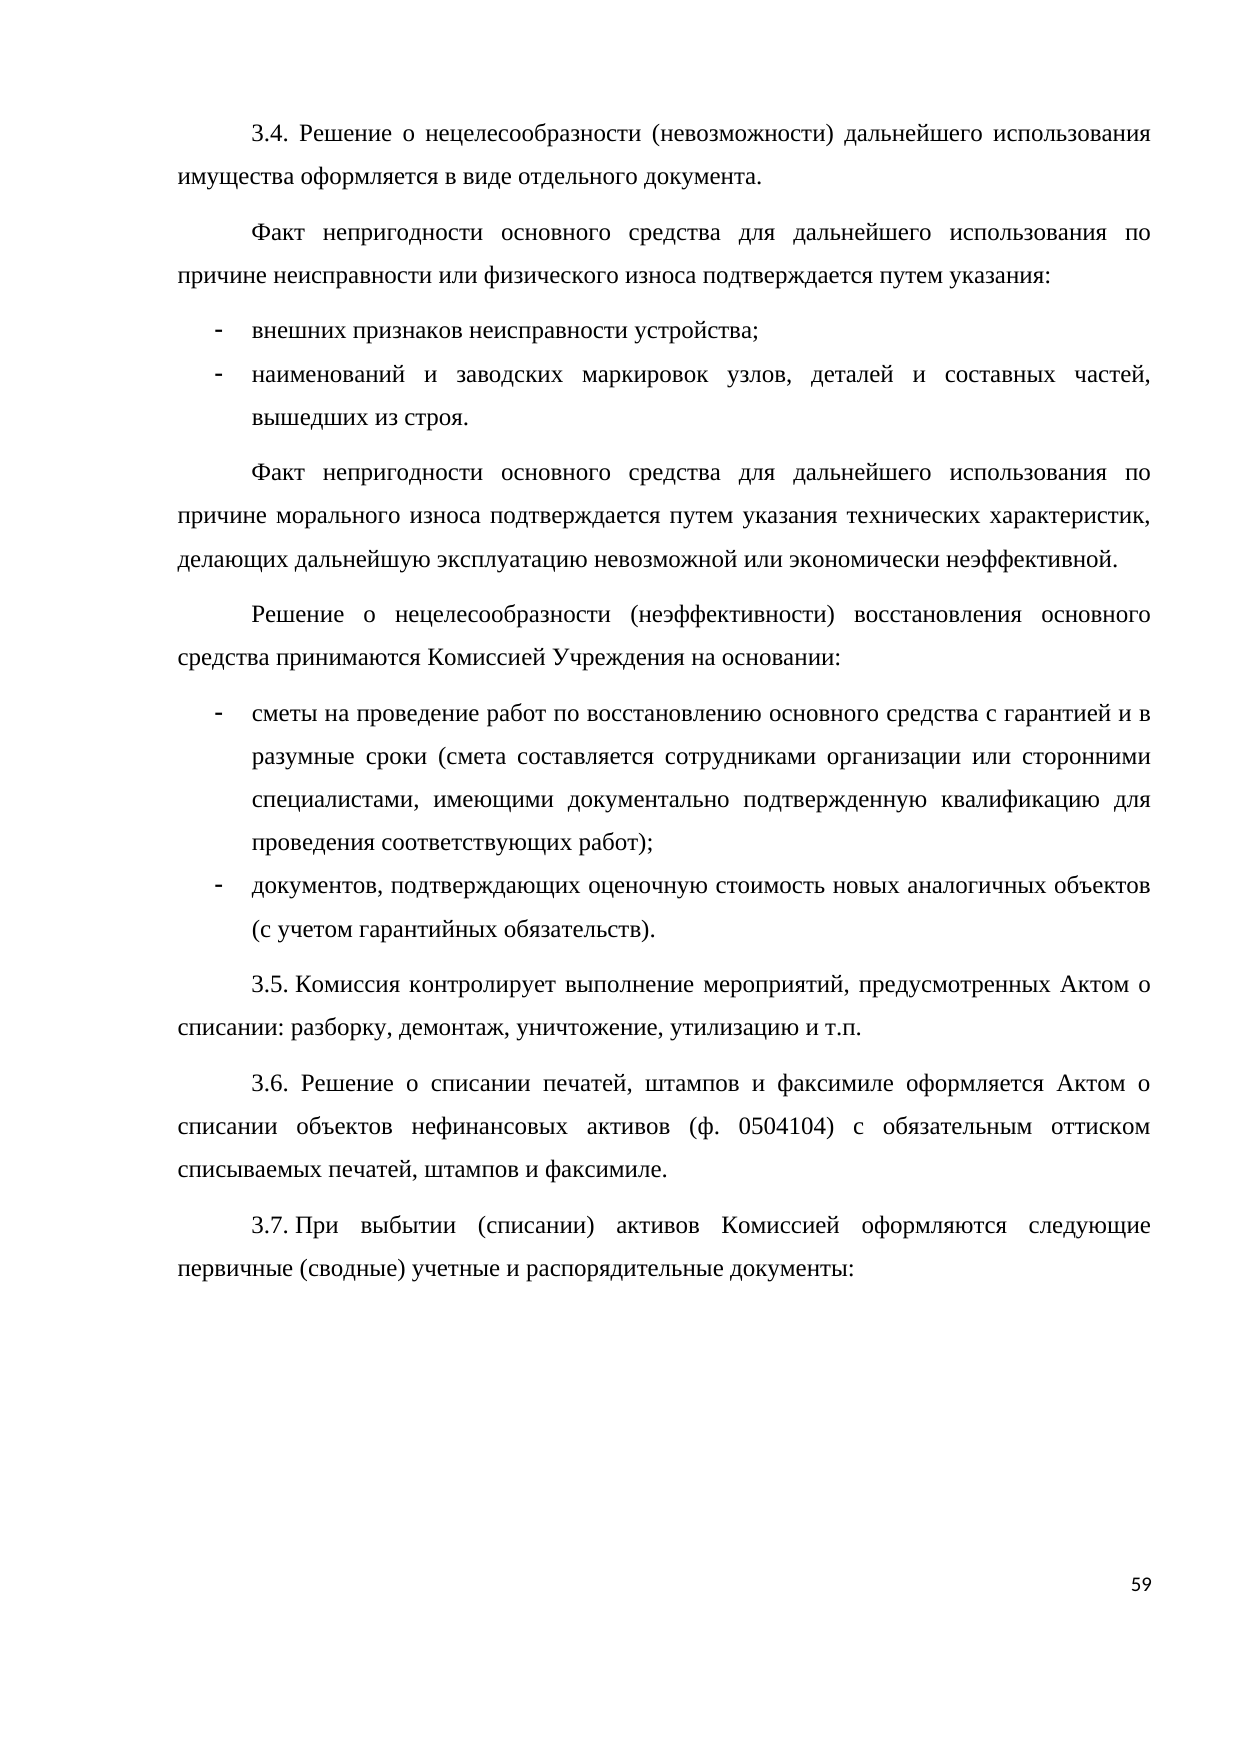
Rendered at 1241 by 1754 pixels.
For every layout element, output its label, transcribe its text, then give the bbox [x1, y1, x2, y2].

text 3.6. Решение о списании печатей, штампов и факсимиле оформляется Актом о списании объектов нефинансовых активов (ф. 0504104) с обязательным оттиском списываемых печатей, штампов и факсимиле. [177, 1068, 1152, 1183]
text 3.7. При выбытии (списании) активов Комиссией оформляются следующие первичные (сводные) учетные и распорядительные документы: [177, 1210, 1152, 1282]
text Факт непригодности основного средства для дальнейшего использования по причине морального износа подтверждается путем указания технических характеристик, делающих дальнейшую эксплуатацию невозможной или экономически неэффективной. [177, 457, 1152, 572]
text 3.4. Решение о нецелесообразности (невозможности) дальнейшего использования имущества оформляется в виде отдельного документа. [177, 118, 1152, 190]
text 3.5. Комиссия контролирует выполнение мероприятий, предусмотренных Актом о списании: разборку, демонтаж, уничтожение, утилизацию и т.п. [177, 969, 1152, 1041]
text Факт непригодности основного средства для дальнейшего использования по причине неисправности или физического износа подтверждается путем указания: [177, 217, 1152, 289]
list документов, подтверждающих оценочную стоимость новых аналогичных объектов (с учетом гарантийных обязательств). [214, 871, 1152, 942]
list внешних признаков неисправности устройства; [214, 316, 1152, 344]
text Решение о нецелесообразности (неэффективности) восстановления основного средства принимаются Комиссией Учреждения на основании: [177, 599, 1152, 671]
list наименований и заводских маркировок узлов, деталей и составных частей, вышедших из строя. [214, 359, 1152, 431]
list сметы на проведение работ по восстановлению основного средства с гарантией и в разумные сроки (смета составляется сотрудниками организации или сторонними специалистами, имеющими документально подтвержденную квалификацию для проведения соответствующих работ); [214, 698, 1152, 856]
